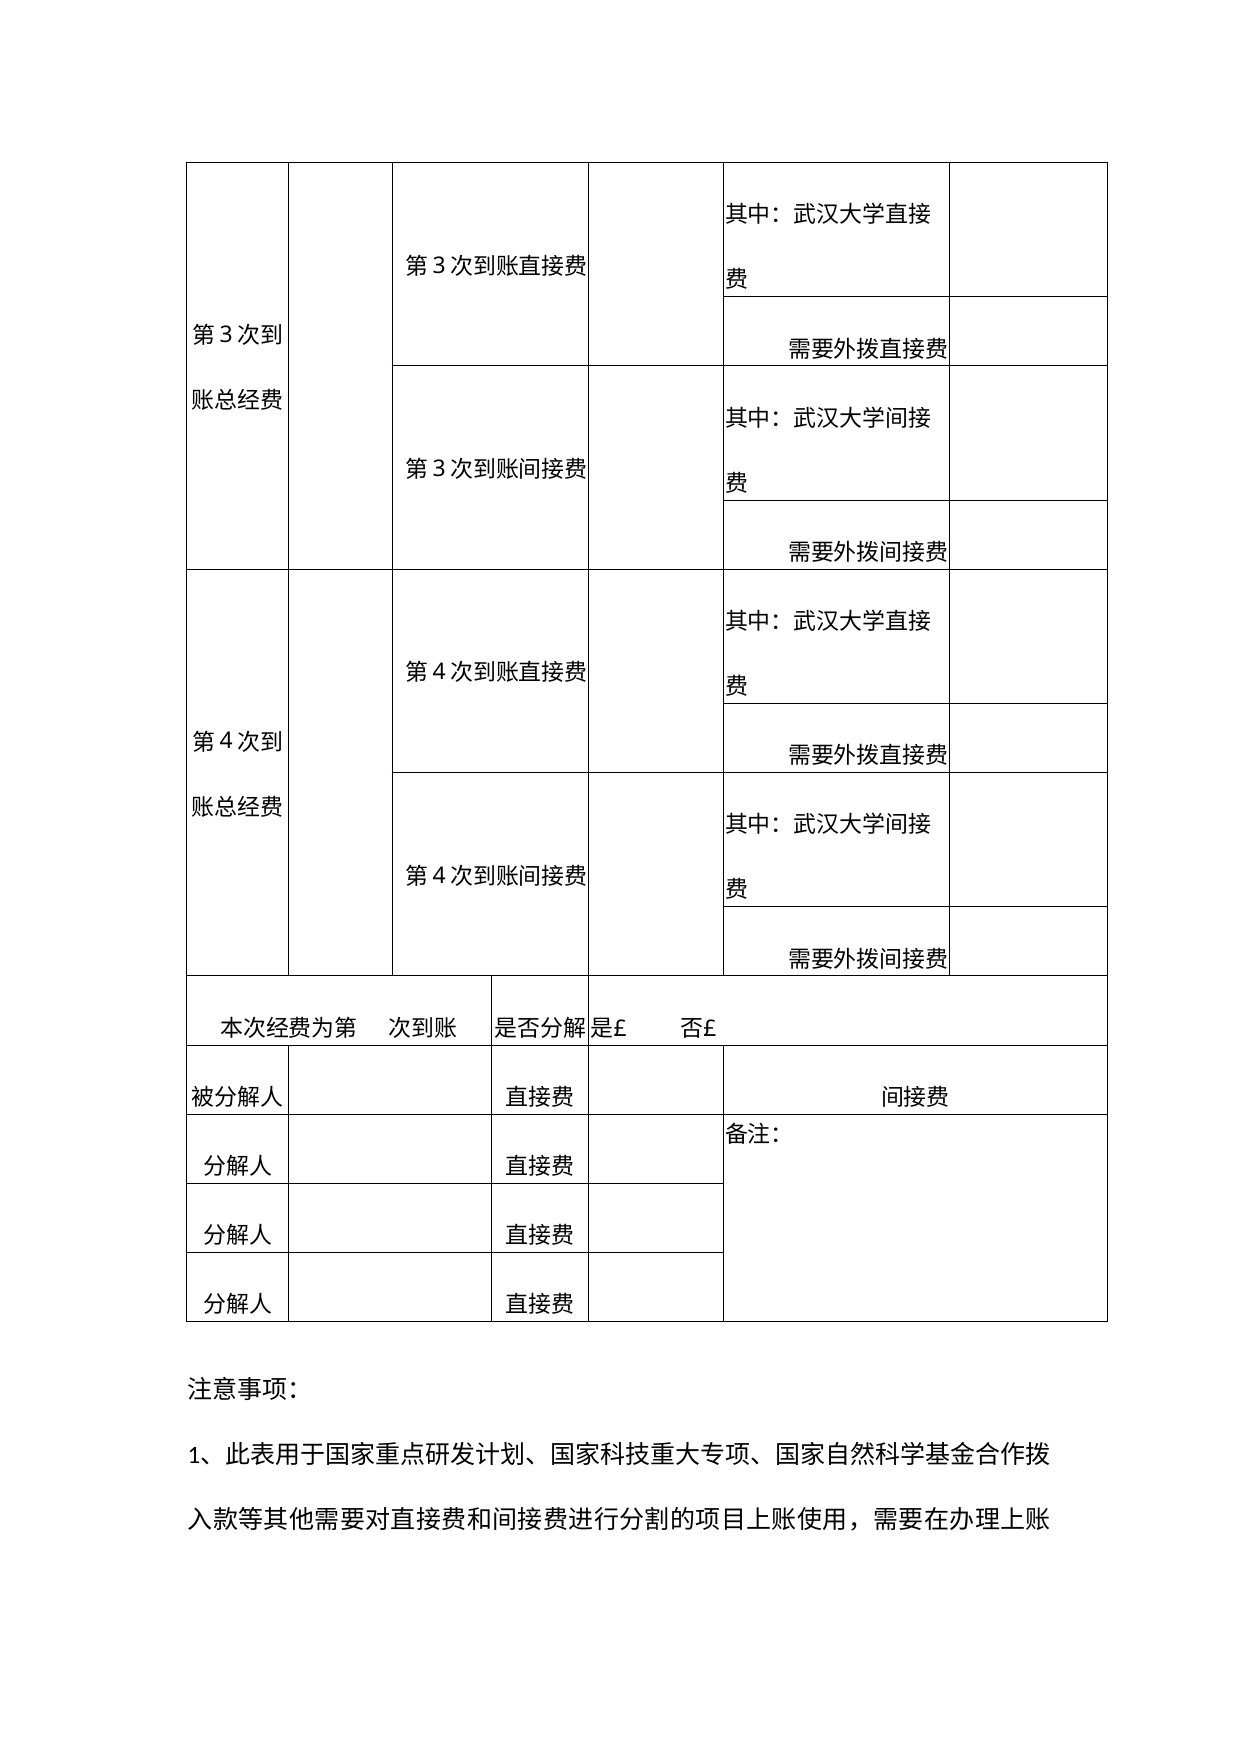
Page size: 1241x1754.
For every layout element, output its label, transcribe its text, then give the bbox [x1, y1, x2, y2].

table_cell 是否分解 [492, 976, 588, 1044]
table_cell [289, 1253, 491, 1321]
table_cell 其中：武汉大学直接费 [724, 163, 949, 296]
table_cell 第4次到账间接费 [393, 773, 588, 975]
table_cell [589, 773, 723, 975]
table_cell 其中：武汉大学直接费 [724, 570, 949, 703]
table_cell [950, 366, 1107, 499]
table_cell [289, 163, 392, 569]
table_cell [289, 1184, 491, 1252]
table_cell 需要外拨间接费 [724, 501, 949, 569]
table_cell [950, 297, 1107, 365]
table_cell 直接费 [492, 1184, 588, 1252]
table_cell [589, 1046, 723, 1114]
table_cell [589, 366, 723, 569]
table_cell [589, 1115, 723, 1183]
table_cell [589, 1184, 723, 1252]
table_cell 需要外拨直接费 [724, 297, 949, 365]
table_cell [950, 163, 1107, 296]
table_cell [589, 163, 723, 365]
table_cell 分解人 [187, 1253, 288, 1321]
table_cell 其中：武汉大学间接费 [724, 773, 949, 906]
table_cell 第3次到账间接费 [393, 366, 588, 569]
table_cell [950, 773, 1107, 906]
table_cell [589, 570, 723, 772]
table_cell 需要外拨间接费 [724, 907, 949, 975]
table_cell 直接费 [492, 1046, 588, 1114]
table_cell 分解人 [187, 1115, 288, 1183]
table_cell 直接费 [492, 1115, 588, 1183]
table_cell 需要外拨直接费 [724, 704, 949, 772]
table_cell 直接费 [492, 1253, 588, 1321]
table_cell 第3次到账直接费 [393, 163, 588, 365]
table_cell 其中：武汉大学间接费 [724, 366, 949, 499]
text 注意事项： [187, 1355, 1053, 1420]
table_cell [950, 501, 1107, 569]
table_cell 是£ 否£ [589, 976, 1107, 1044]
table_cell 第3次到账总经费 [187, 163, 288, 569]
table_cell [289, 1115, 491, 1183]
table_cell 被分解人 [187, 1046, 288, 1114]
table_cell 分解人 [187, 1184, 288, 1252]
table_cell [289, 570, 392, 975]
table_cell [950, 907, 1107, 975]
table_cell [289, 1046, 491, 1114]
table_cell 间接费 [724, 1046, 1107, 1114]
table_cell [589, 1253, 723, 1321]
table_cell [950, 570, 1107, 703]
table_cell 本次经费为第 次到账 [187, 976, 491, 1044]
table_cell 备注： [724, 1115, 1107, 1321]
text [187, 1420, 1053, 1550]
table_cell 第4次到账直接费 [393, 570, 588, 772]
table_cell 第4次到账总经费 [187, 570, 288, 975]
table_cell [950, 704, 1107, 772]
